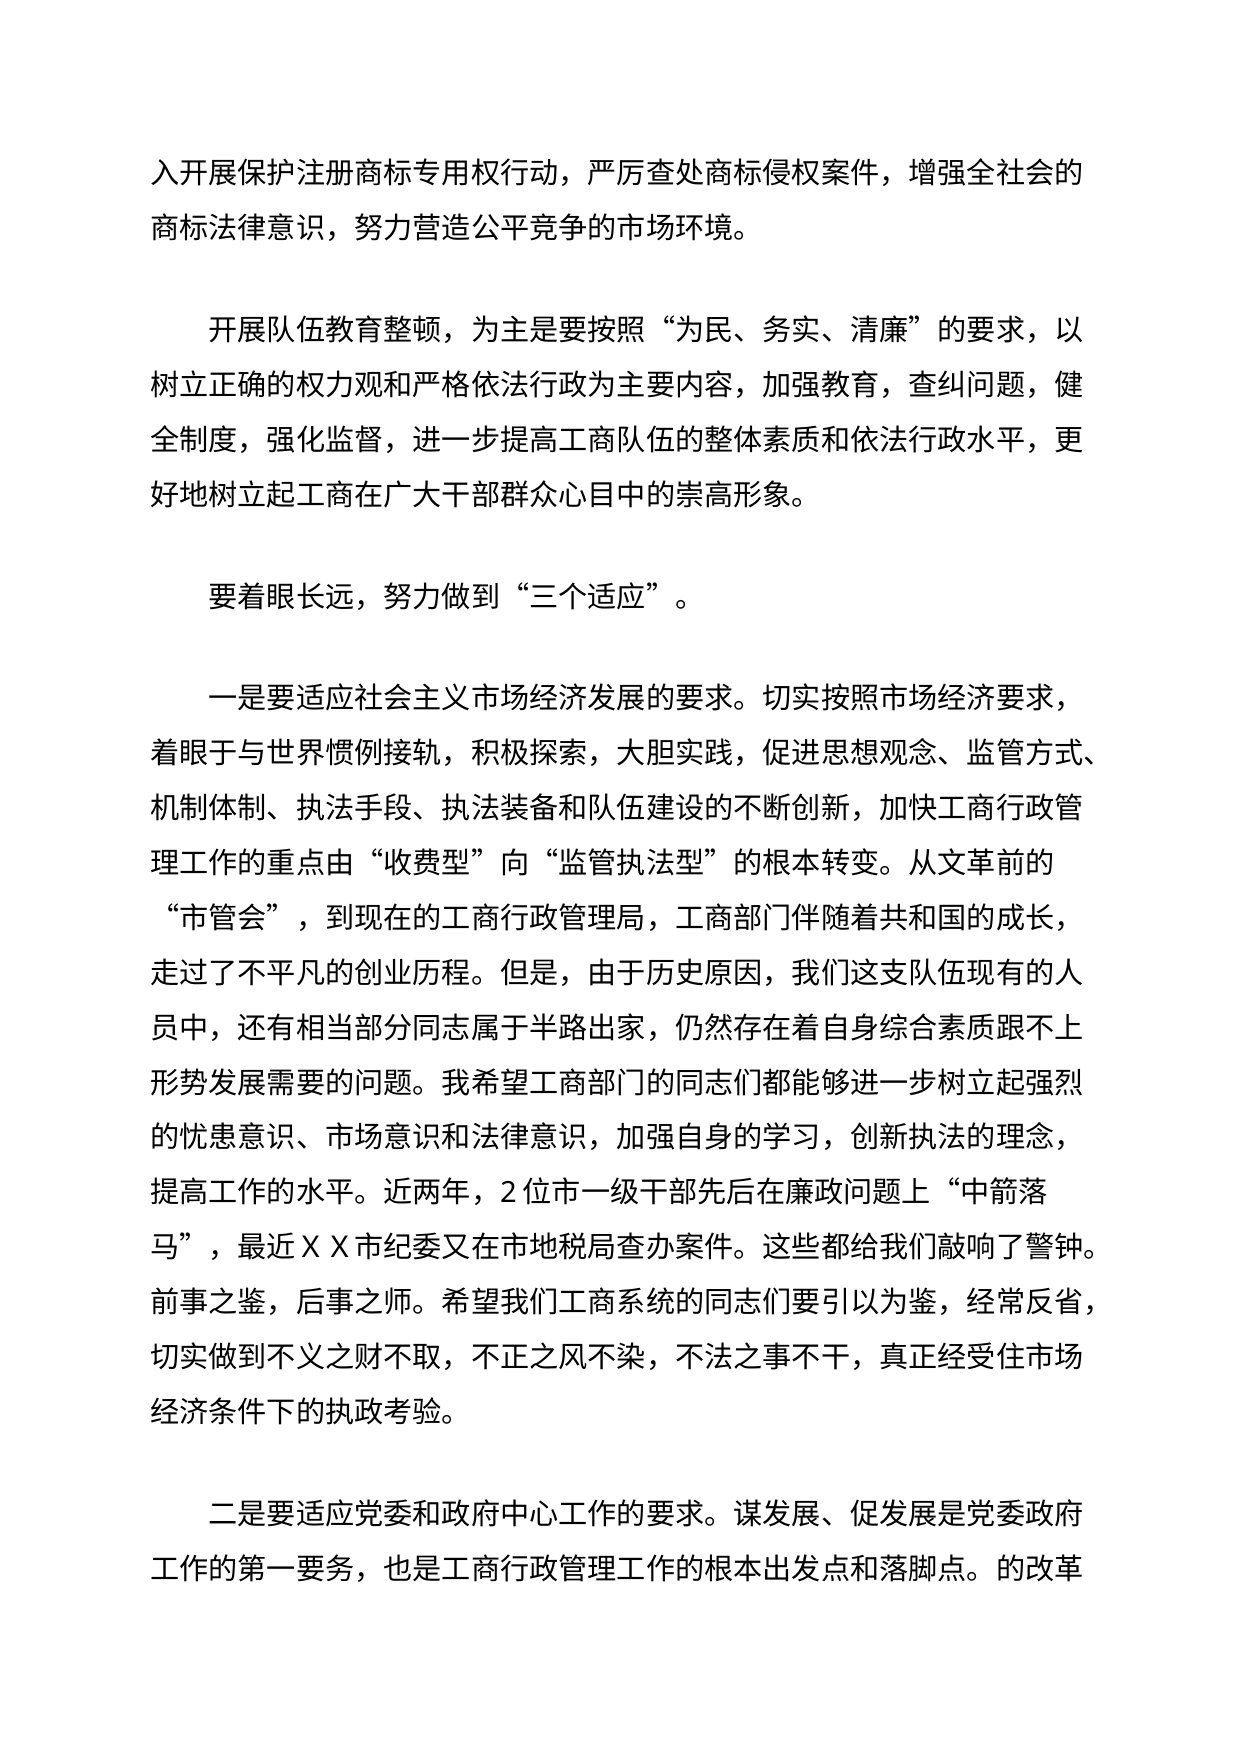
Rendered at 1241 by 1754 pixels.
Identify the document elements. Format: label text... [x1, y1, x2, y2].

text 一是要适应社会主义市场经济发展的要求。切实按照市场经济要求，着眼于与世界惯例接轨，积极探索，大胆实践，促进思想观念、监管方式、机制体制、执法手段、执法装备和队伍建设的不断创新，加快工商行政管理工作的重点由“收费型”向“监管执法型”的根本转变。从文革前的“市管会”，到现在的工商行政管理局，工商部门伴随着共和国的成长，走过了不平凡的创业历程。但是，由于历史原因，我们这支队伍现有的人员中，还有相当部分同志属于半路出家，仍然存在着自身综合素质跟不上形势发展需要的问题。我希望工商部门的同志们都能够进一步树立起强烈的忧患意识、市场意识和法律意识，加强自身的学习，创新执法的理念，提高工作的水平。近两年，2位市一级干部先后在廉政问题上“中箭落马”，最近ＸＸ市纪委又在市地税局查办案件。这些都给我们敲响了警钟。前事之鉴，后事之师。希望我们工商系统的同志们要引以为鉴，经常反省，切实做到不义之财不取，不正之风不染，不法之事不干，真正经受住市场经济条件下的执政考验。 [150, 675, 1090, 1431]
text 要着眼长远，努力做到“三个适应”。 [150, 573, 1090, 615]
text 开展队伍教育整顿，为主是要按照“为民、务实、清廉”的要求，以树立正确的权力观和严格依法行政为主要内容，加强教育，查纠问题，健全制度，强化监督，进一步提高工商队伍的整体素质和依法行政水平，更好地树立起工商在广大干部群众心目中的崇高形象。 [150, 307, 1090, 514]
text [150, 150, 1090, 247]
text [150, 1490, 1090, 1588]
